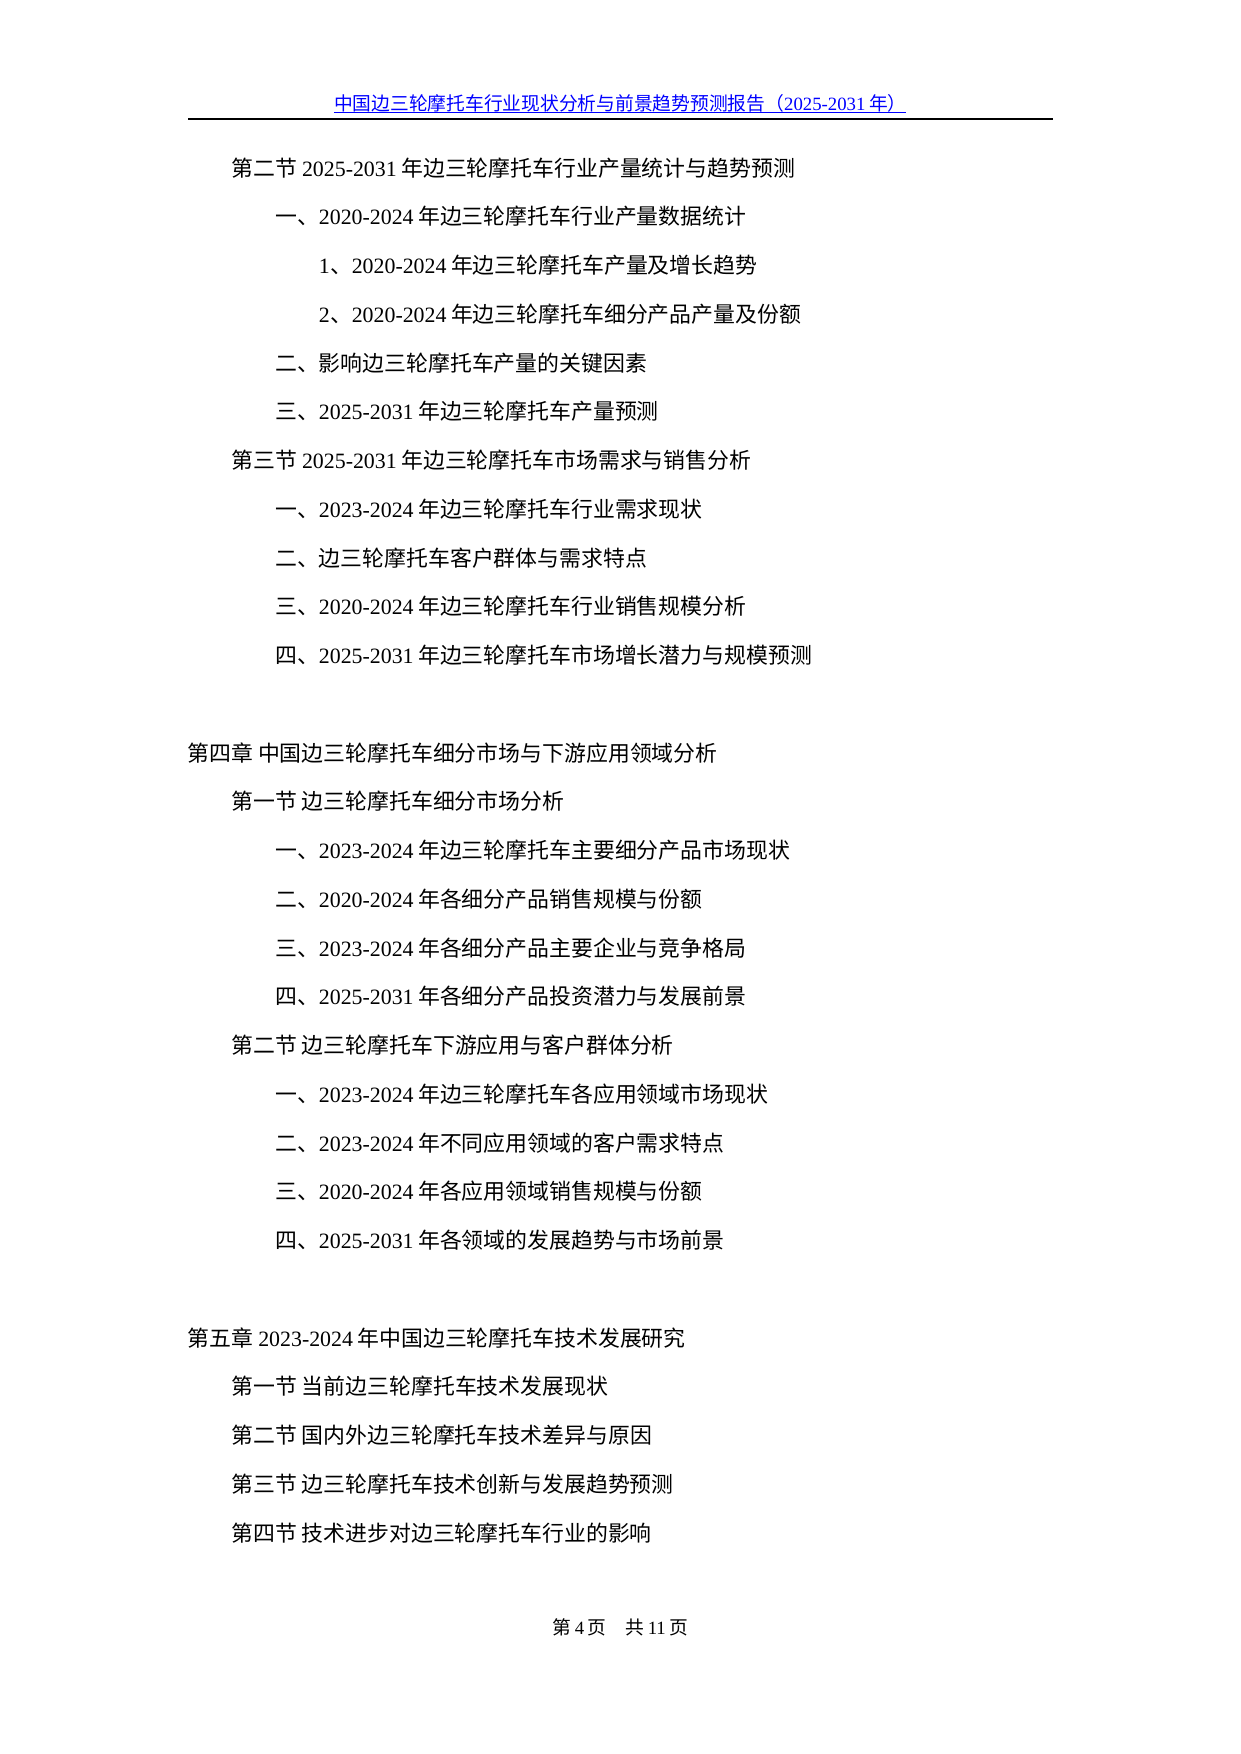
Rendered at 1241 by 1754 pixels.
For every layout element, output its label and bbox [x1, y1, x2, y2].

text [187, 150, 1053, 1548]
